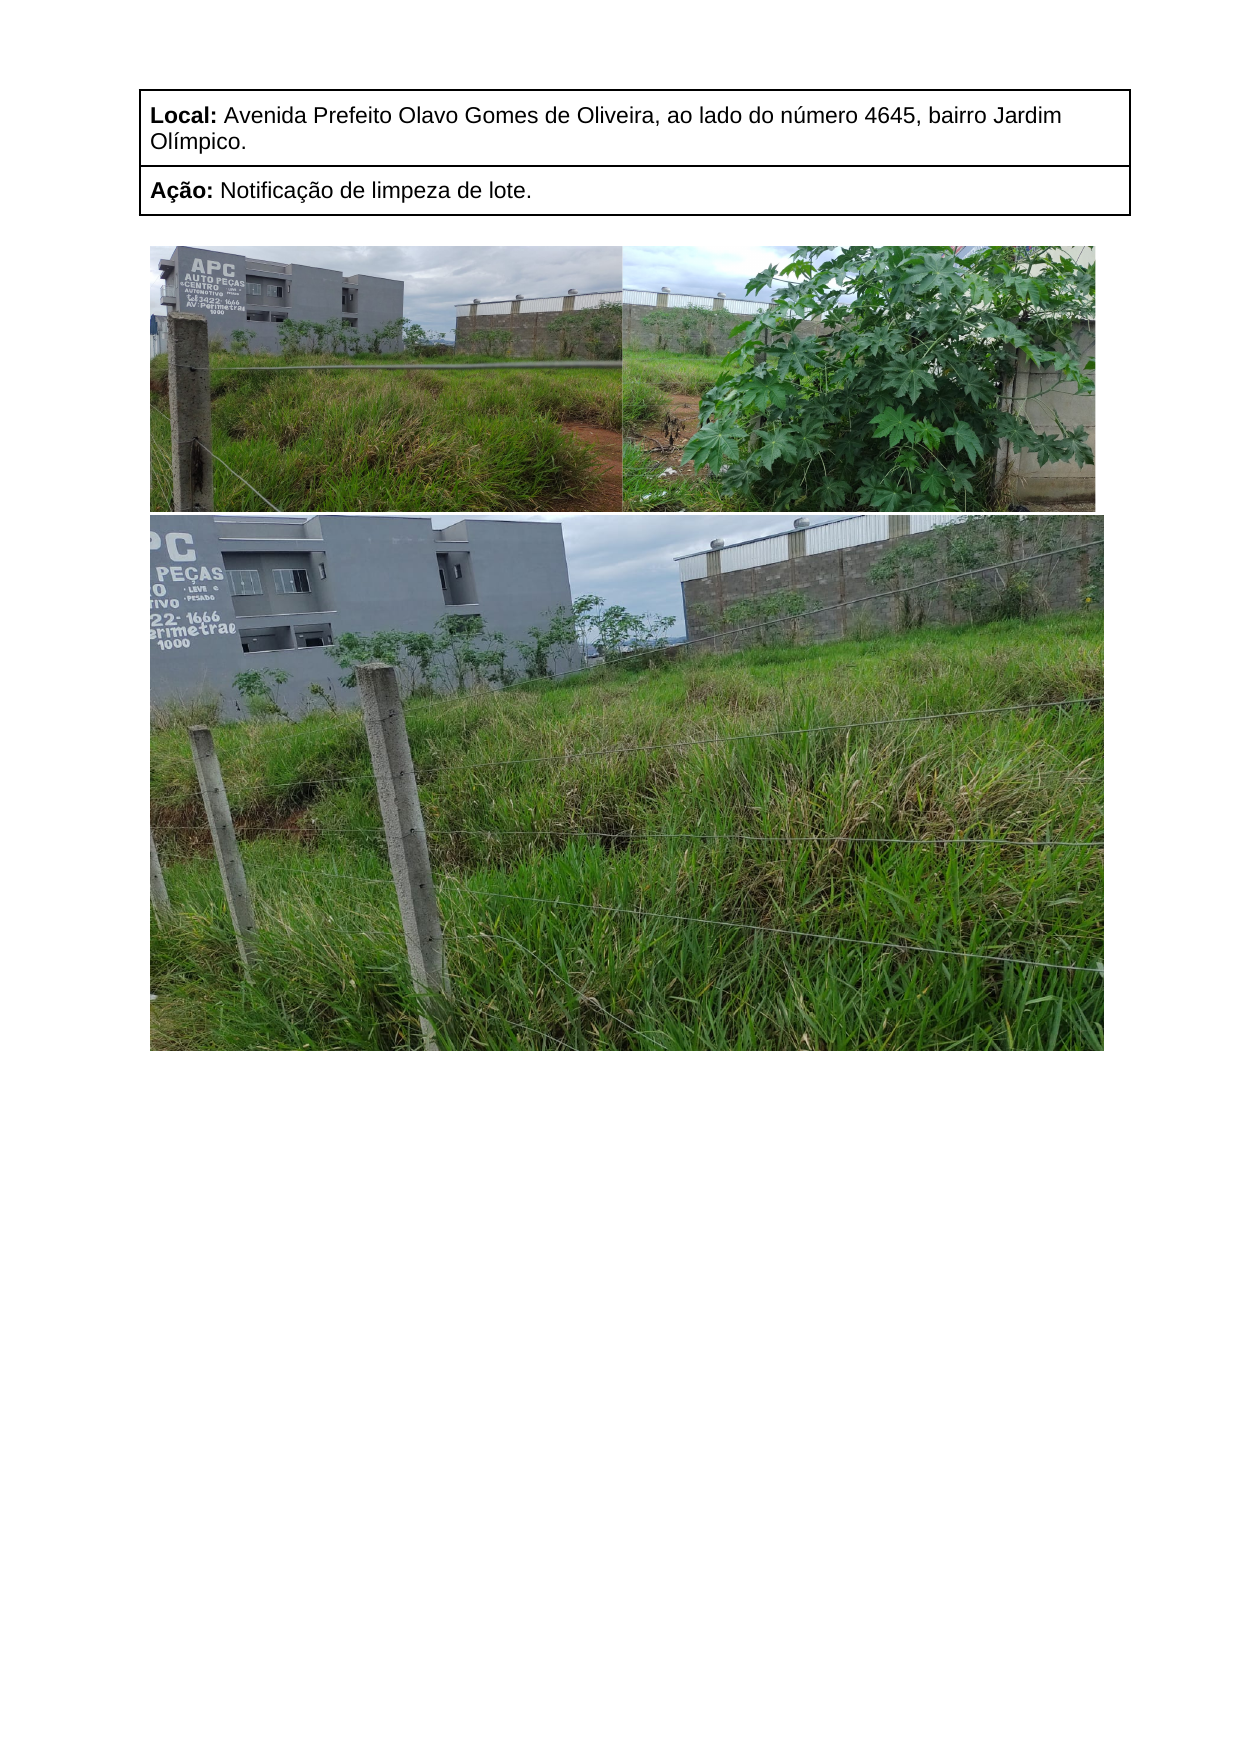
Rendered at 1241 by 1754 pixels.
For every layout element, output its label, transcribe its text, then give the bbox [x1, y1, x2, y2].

table_header Local: Avenida Prefeito Olavo Gomes de Oliveira, ao lado do número 4645, bairro Jardim Olímpico. [141, 91, 1129, 165]
picture [150, 246, 1096, 512]
picture [150, 515, 1104, 1051]
table_cell Ação: Notificação de limpeza de lote. [141, 167, 1129, 214]
